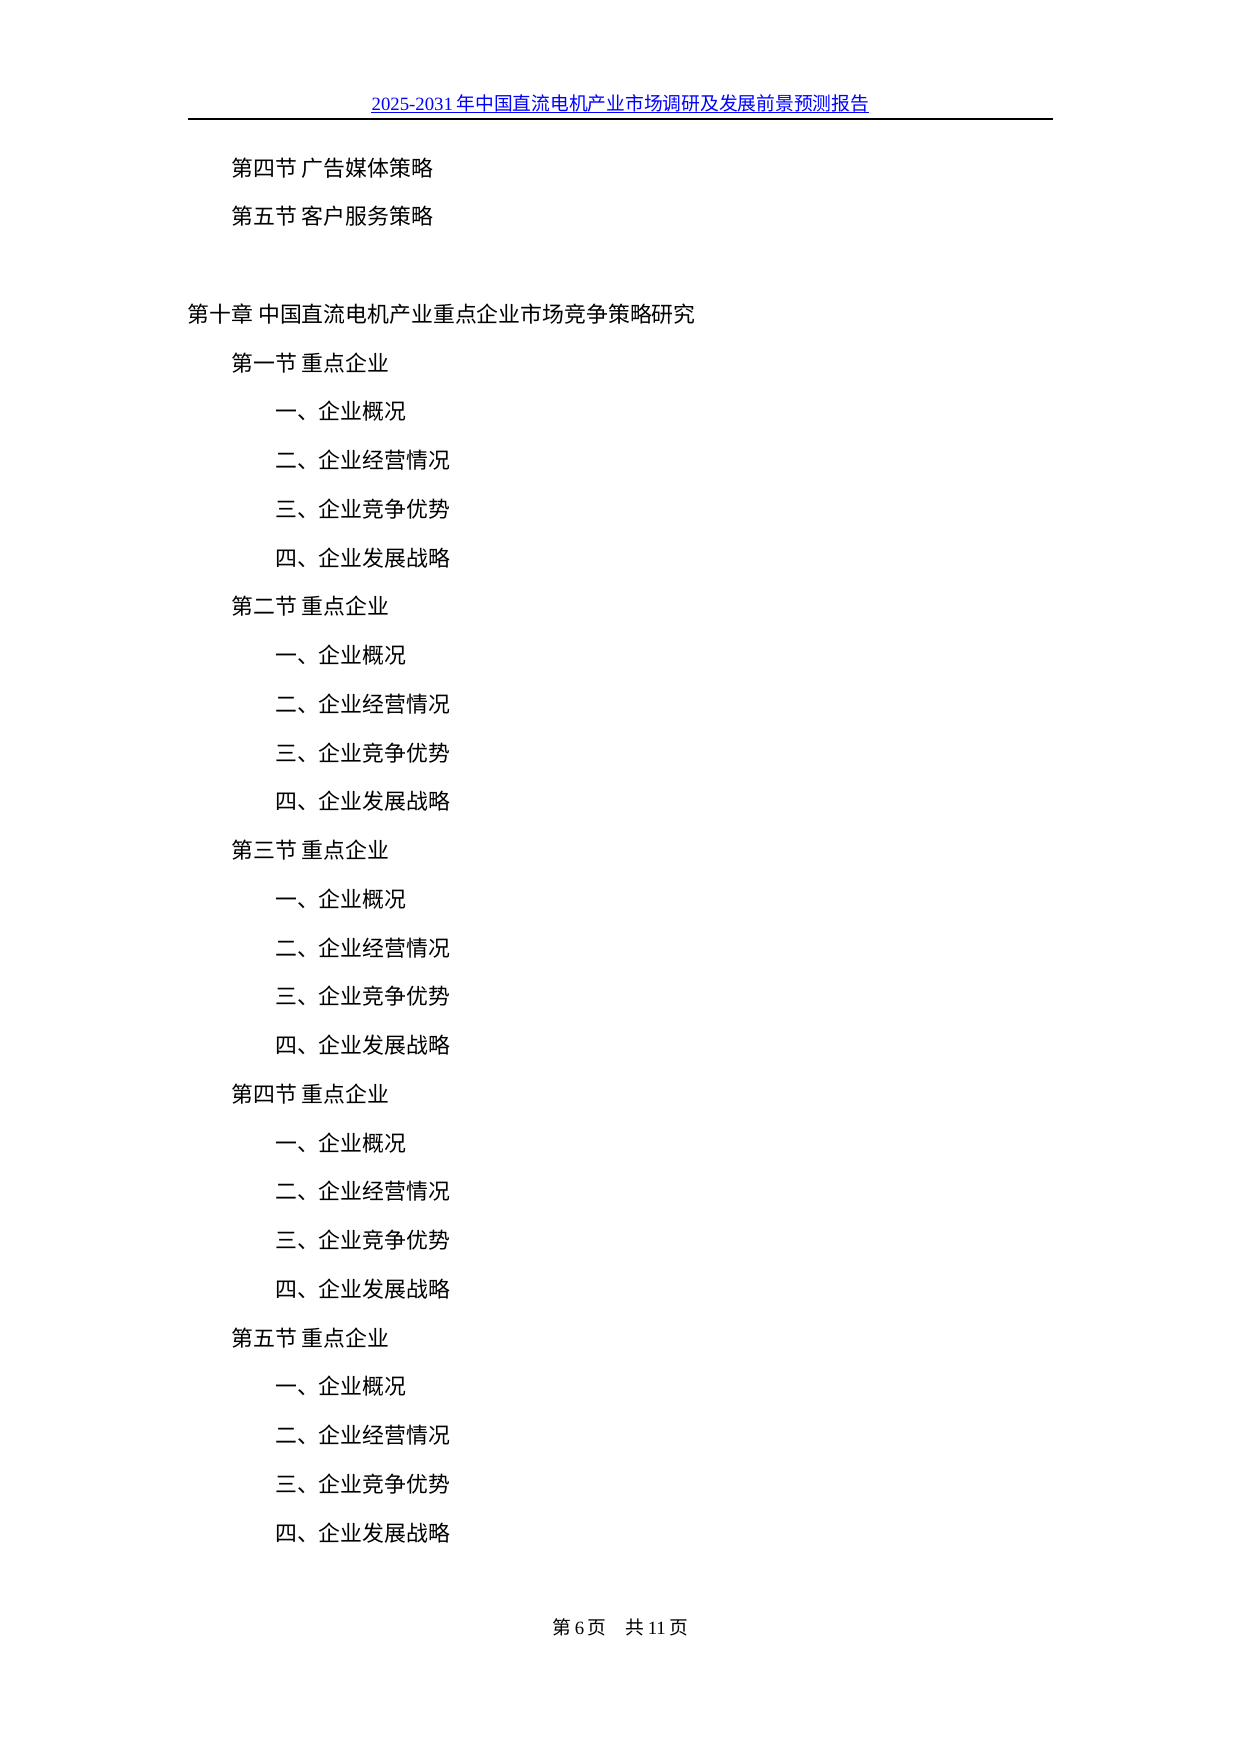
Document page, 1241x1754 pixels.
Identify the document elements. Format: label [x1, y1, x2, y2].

text [187, 150, 1053, 1548]
